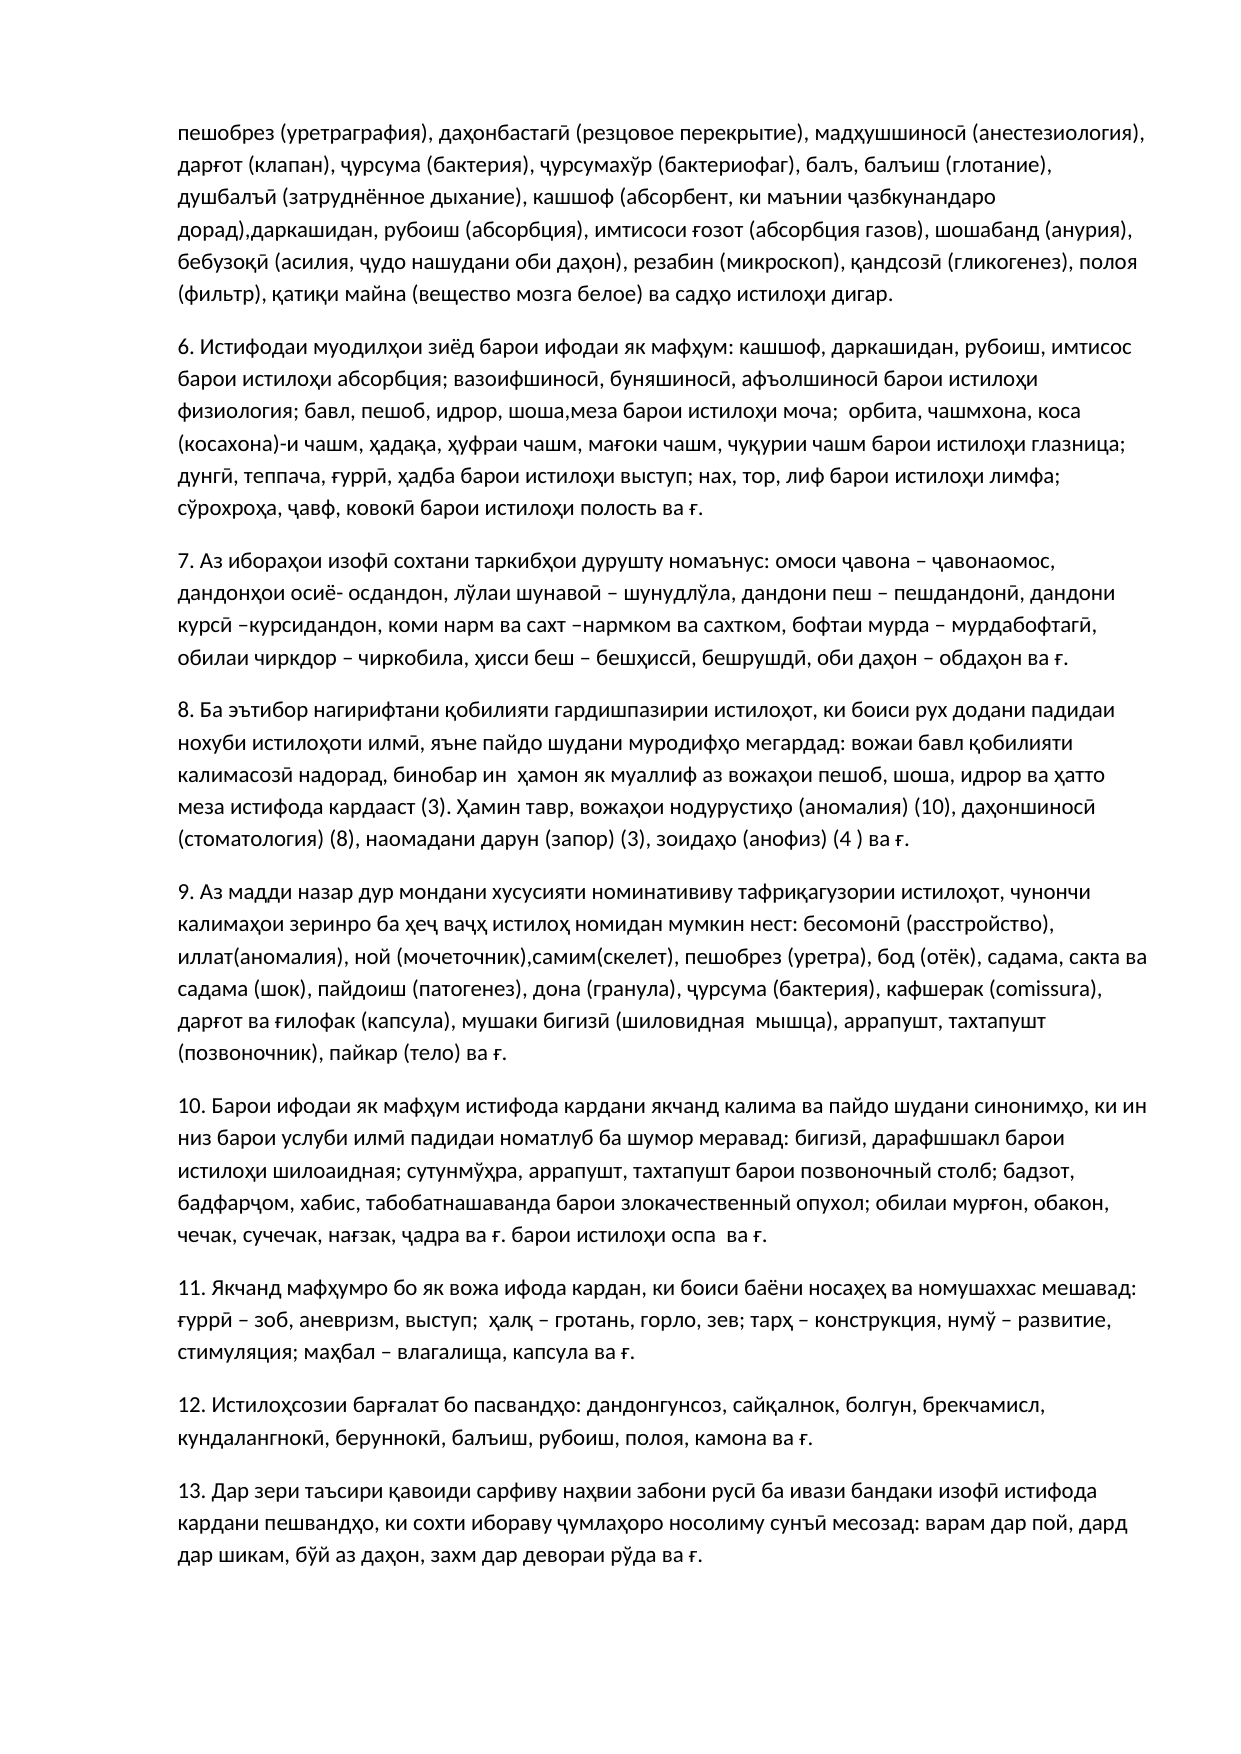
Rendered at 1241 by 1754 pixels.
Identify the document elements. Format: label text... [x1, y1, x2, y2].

text 9. Аз мадди назар дур мондани хусусияти номинатививу тафриқагузории истилоҳот, чунончи калимаҳои зеринро ба ҳеҷ ваҷҳ истилоҳ номидан мумкин нест: бесомонӣ (расстройство), иллат(аномалия), ной (мочеточник),самим(скелет), пешобрез (уретра), бод (отёк), садама, сакта ва садама (шок), пайдоиш (патогенез), дона (гранула), ҷурсума (бактерия), кафшерак (comissura), дарғот ва ғилофак (капсула), мушаки бигизӣ (шиловидная мышца), аррапушт, тахтапушт (позвоночник), пайкар (тело) ва ғ. [177, 877, 1152, 1066]
text 13. Дар зери таъсири қавоиди сарфиву наҳвии забони русӣ ба ивази бандаки изофӣ истифода кардани пешвандҳо, ки сохти ибораву ҷумлаҳоро носолиму сунъӣ месозад: варам дар пой, дард дар шикам, бўй аз даҳон, захм дар девораи рўда ва ғ. [177, 1476, 1152, 1568]
text 11. Якчанд мафҳумро бо як вожа ифода кардан, ки боиси баёни носаҳеҳ ва номушаххас мешавад: ғуррӣ – зоб, аневризм, выступ; ҳалқ – гротань, горло, зев; тарҳ – конструкция, нумў – развитие, стимуляция; маҳбал – влагалища, капсула ва ғ. [177, 1273, 1152, 1366]
text 10. Барои ифодаи як мафҳум истифода кардани якчанд калима ва пайдо шудани синонимҳо, ки ин низ барои услуби илмӣ падидаи номатлуб ба шумор меравад: бигизӣ, дарафшшакл барои истилоҳи шилоаидная; сутунмўҳра, аррапушт, тахтапушт барои позвоночный столб; бадзот, бадфарҷом, хабис, табобатнашаванда барои злокачественный опухол; обилаи мурғон, обакон, чечак, сучечак, нағзак, ҷадра ва ғ. барои истилоҳи оспа ва ғ. [177, 1091, 1152, 1248]
text 12. Истилоҳсозии барғалат бо пасвандҳо: дандонгунсоз, сайқалнок, болгун, брекчамисл, кундалангнокӣ, беруннокӣ, балъиш, рубоиш, полоя, камона ва ғ. [177, 1391, 1152, 1451]
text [177, 118, 1152, 307]
text 7. Аз ибораҳои изофӣ сохтани таркибҳои дурушту номаънус: омоси ҷавона – ҷавонаомос, дандонҳои осиё- осдандон, лўлаи шунавоӣ – шунудлўла, дандони пеш – пешдандонӣ, дандони курсӣ –курсидандон, коми нарм ва сахт –нармком ва сахтком, бофтаи мурда – мурдабофтагӣ, обилаи чиркдор – чиркобила, ҳисси беш – бешҳиссӣ, бешрушдӣ, оби даҳон – обдаҳон ва ғ. [177, 546, 1152, 671]
text 6. Истифодаи муодилҳои зиёд барои ифодаи як мафҳум: кашшоф, даркашидан, рубоиш, имтисос барои истилоҳи абсорбция; вазоифшиносӣ, буняшиносӣ, афъолшиносӣ барои истилоҳи физиология; бавл, пешоб, идрор, шоша,меза барои истилоҳи моча; орбита, чашмхона, коса (косахона)-и чашм, ҳадақа, ҳуфраи чашм, мағоки чашм, чуқурии чашм барои истилоҳи глазница; дунгӣ, теппача, ғуррӣ, ҳадба барои истилоҳи выступ; нах, тор, лиф барои истилоҳи лимфа; сўрохроҳа, ҷавф, ковокӣ барои истилоҳи полость ва ғ. [177, 332, 1152, 521]
text 8. Ба эътибор нагирифтани қобилияти гардишпазирии истилоҳот, ки боиси рух додани падидаи нохуби истилоҳоти илмӣ, яъне пайдо шудани муродифҳо мегардад: вожаи бавл қобилияти калимасозӣ надорад, бинобар ин ҳамон як муаллиф аз вожаҳои пешоб, шоша, идрор ва ҳатто меза истифода кардааст (3). Ҳамин тавр, вожаҳои нодурустиҳо (аномалия) (10), даҳоншиносӣ (стоматология) (8), наомадани дарун (запор) (3), зоидаҳо (анофиз) (4 ) ва ғ. [177, 696, 1152, 852]
